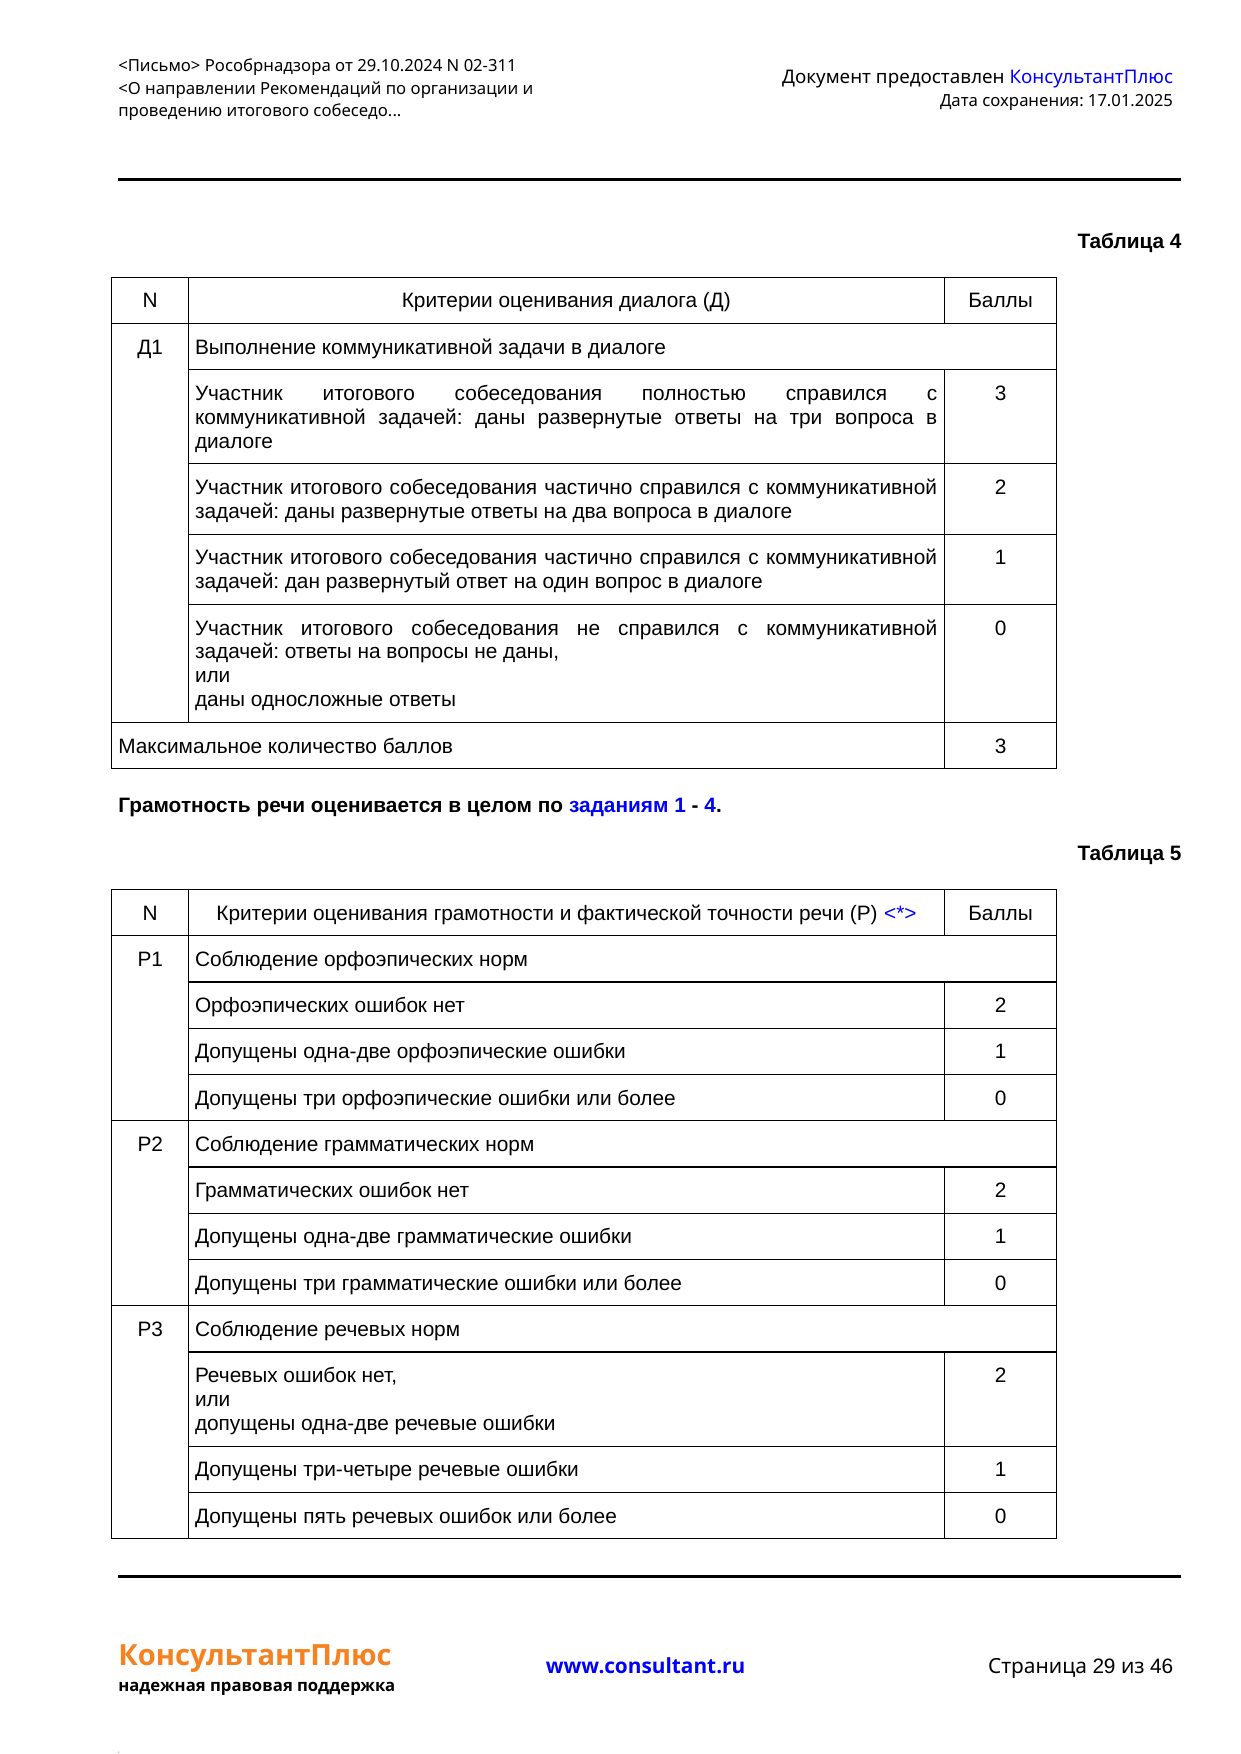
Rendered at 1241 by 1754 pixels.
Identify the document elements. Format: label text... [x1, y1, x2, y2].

table_cell Соблюдение грамматических норм [189, 1121, 1056, 1166]
table_cell 0 [945, 1075, 1056, 1120]
table_cell Участник итогового собеседования полностью справился с коммуникативной задачей: даны развернутые ответы на три вопроса в диалоге [189, 370, 944, 463]
table_cell Допущены одна-две грамматические ошибки [189, 1214, 944, 1259]
table_cell 3 [945, 370, 1056, 463]
table_cell Участник итогового собеседования частично справился с коммуникативной задачей: дан развернутый ответ на один вопрос в диалоге [189, 535, 944, 604]
title Грамотность речи оценивается в целом по заданиям 1 - 4. [118, 793, 1181, 817]
table_cell Р2 [112, 1121, 188, 1305]
table_cell 1 [945, 1447, 1056, 1492]
table_cell Допущены одна-две орфоэпические ошибки [189, 1029, 944, 1074]
table_cell Орфоэпических ошибок нет [189, 983, 944, 1028]
table_cell 1 [945, 1214, 1056, 1259]
table_cell Р1 [112, 936, 188, 1120]
table_header Баллы [945, 278, 1056, 323]
table_cell Соблюдение орфоэпических норм [189, 936, 1056, 981]
table_cell 3 [945, 723, 1056, 768]
table_header N [112, 890, 188, 935]
table_cell Д1 [112, 324, 188, 722]
table_cell 2 [945, 983, 1056, 1028]
table_cell 0 [945, 605, 1056, 722]
table_cell Допущены три-четыре речевые ошибки [189, 1447, 944, 1492]
table_cell 1 [945, 1029, 1056, 1074]
title Таблица 4 [118, 229, 1181, 253]
table_header Критерии оценивания грамотности и фактической точности речи (Р) <*> [189, 890, 944, 935]
table_cell Грамматических ошибок нет [189, 1168, 944, 1213]
table_cell Выполнение коммуникативной задачи в диалоге [189, 324, 1056, 369]
table_header Критерии оценивания диалога (Д) [189, 278, 944, 323]
table_cell 2 [945, 1168, 1056, 1213]
title Таблица 5 [118, 841, 1181, 865]
table_cell Допущены три грамматические ошибки или более [189, 1260, 944, 1305]
table_cell Участник итогового собеседования частично справился с коммуникативной задачей: даны развернутые ответы на два вопроса в диалоге [189, 464, 944, 533]
table_cell 1 [945, 535, 1056, 604]
table_cell Р3 [112, 1306, 188, 1538]
table_cell Допущены три орфоэпические ошибки или более [189, 1075, 944, 1120]
table_header Баллы [945, 890, 1056, 935]
table_cell Соблюдение речевых норм [189, 1306, 1056, 1351]
table_header N [112, 278, 188, 323]
table_cell Допущены пять речевых ошибок или более [189, 1493, 944, 1538]
table_cell Максимальное количество баллов [112, 723, 944, 768]
table_cell Участник итогового собеседования не справился с коммуникативной задачей: ответы на вопросы не даны, или даны односложные ответы [189, 605, 944, 722]
table_cell 0 [945, 1493, 1056, 1538]
table_cell 2 [945, 464, 1056, 533]
table_cell 0 [945, 1260, 1056, 1305]
table_cell 2 [945, 1353, 1056, 1446]
table_cell Речевых ошибок нет, или допущены одна-две речевые ошибки [189, 1353, 944, 1446]
